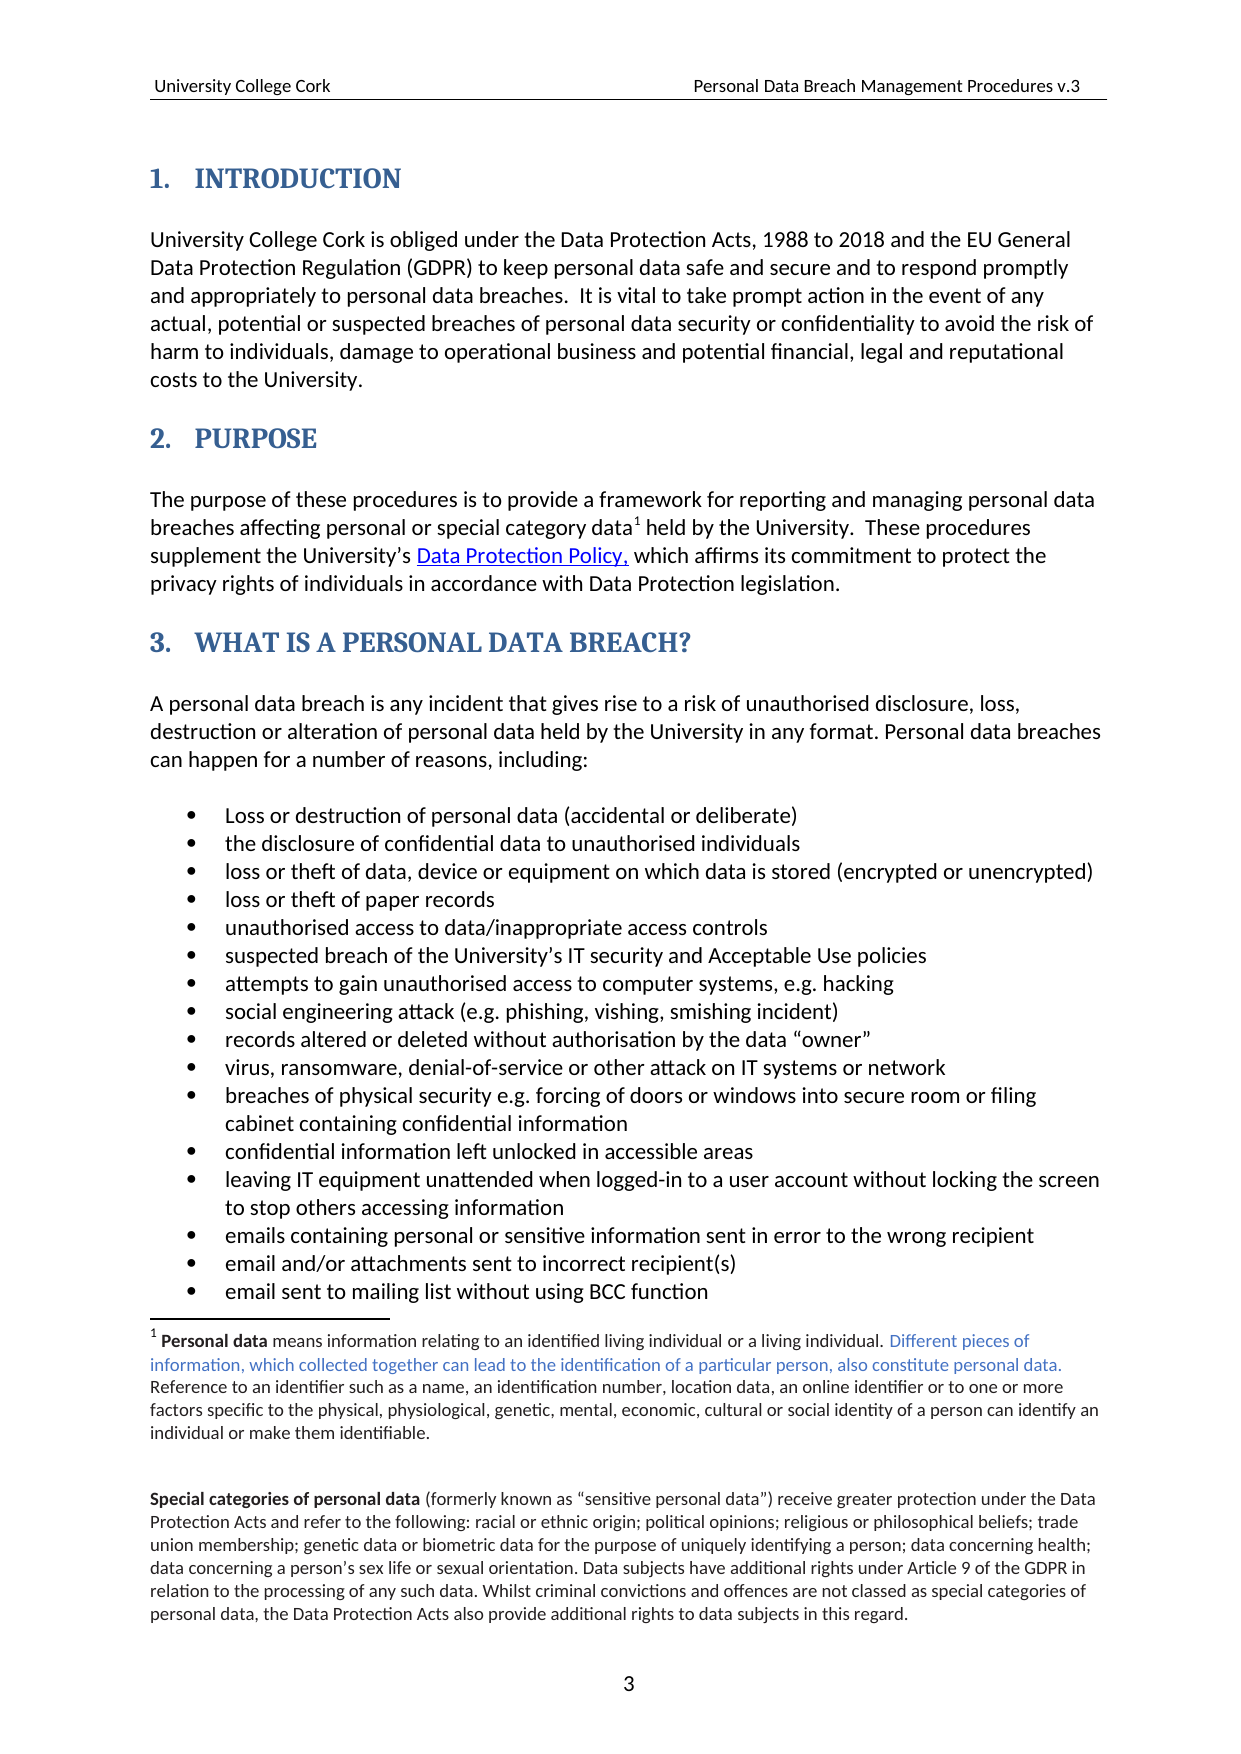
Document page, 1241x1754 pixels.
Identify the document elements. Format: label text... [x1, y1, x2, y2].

list the disclosure of confidential data to unauthorised individuals [187, 829, 1107, 857]
list virus, ransomware, denial-of-service or other attack on IT systems or network [187, 1053, 1107, 1081]
text A personal data breach is any incident that gives rise to a risk of unauthorised disclosure, loss, destruction or alteration of personal data held by the University in any format. Personal data breaches can happen for a number of reasons, including: [150, 689, 1107, 773]
list social engineering attack (e.g. phishing, vishing, smishing incident) [187, 997, 1107, 1025]
list suspected breach of the University’s IT security and Acceptable Use policies [187, 941, 1107, 969]
text University College Cork is obliged under the Data Protection Acts, 1988 to 2018 and the EU General Data Protection Regulation (GDPR) to keep personal data safe and secure and to respond promptly and appropriately to personal data breaches. It is vital to take prompt action in the event of any actual, potential or suspected breaches of personal data security or confidentiality to avoid the risk of harm to individuals, damage to operational business and potential financial, legal and reputational costs to the University. [150, 225, 1107, 393]
list records altered or deleted without authorisation by the data “owner” [187, 1025, 1107, 1053]
list email and/or attachments sent to incorrect recipient(s) [187, 1249, 1107, 1277]
subtitle INTRODUCTION [150, 162, 1107, 196]
list unauthorised access to data/inappropriate access controls [187, 913, 1107, 941]
list breaches of physical security e.g. forcing of doors or windows into secure room or filing cabinet containing confidential information [187, 1081, 1107, 1137]
subtitle What is a PERSONAL Data Breach? [150, 626, 1107, 659]
list attempts to gain unauthorised access to computer systems, e.g. hacking [187, 969, 1107, 997]
list leaving IT equipment unattended when logged-in to a user account without locking the screen to stop others accessing information [187, 1165, 1107, 1221]
list email sent to mailing list without using BCC function [187, 1277, 1107, 1305]
list emails containing personal or sensitive information sent in error to the wrong recipient [187, 1221, 1107, 1249]
subtitle PURPOSE [150, 422, 1107, 456]
list loss or theft of paper records [187, 885, 1107, 913]
list Loss or destruction of personal data (accidental or deliberate) [187, 801, 1107, 829]
list confidential information left unlocked in accessible areas [187, 1137, 1107, 1165]
text The purpose of these procedures is to provide a framework for reporting and managing personal data breaches affecting personal or special category data held by the University. These procedures supplement the University’s Data Protection Policy, which affirms its commitment to protect the privacy rights of individuals in accordance with Data Protection legislation. [150, 485, 1107, 597]
list loss or theft of data, device or equipment on which data is stored (encrypted or unencrypted) [187, 857, 1107, 885]
